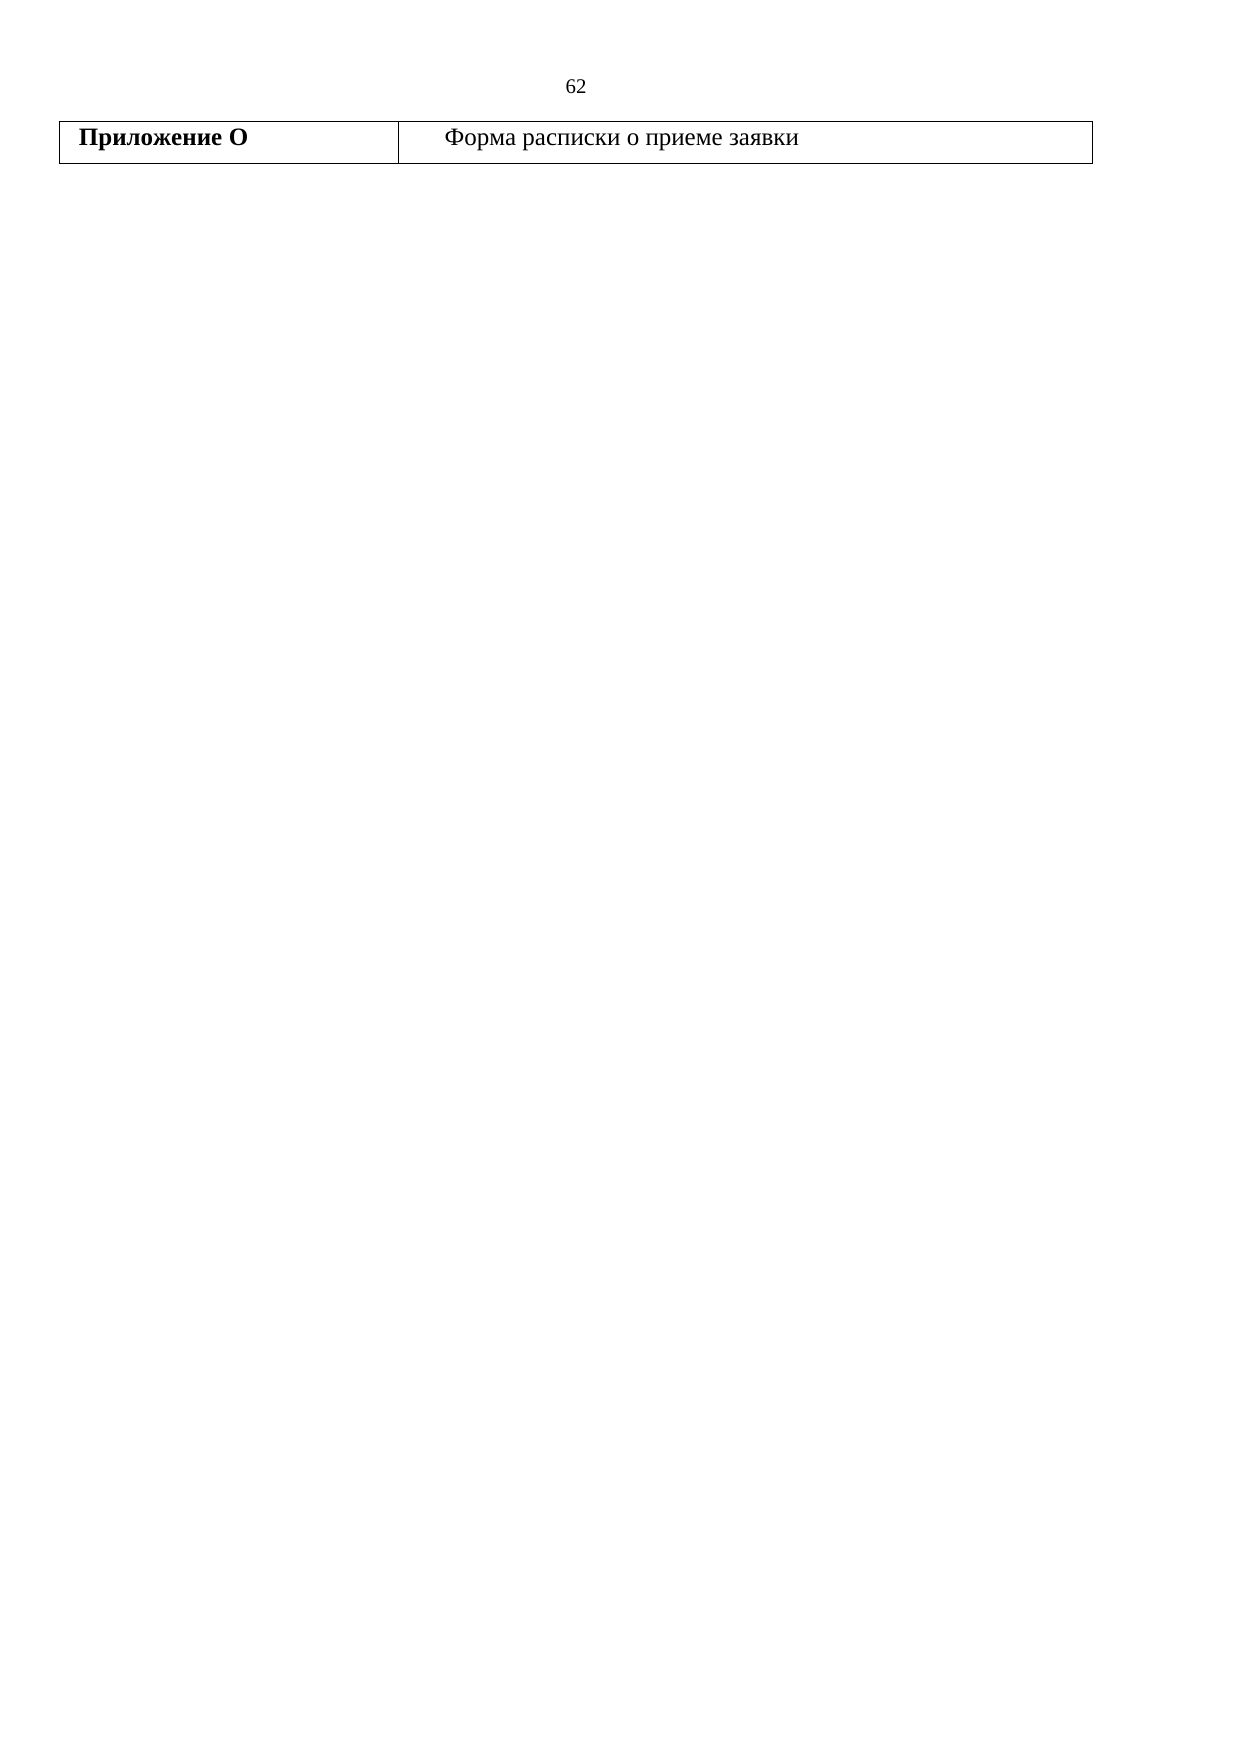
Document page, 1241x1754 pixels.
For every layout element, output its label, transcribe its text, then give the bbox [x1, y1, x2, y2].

table_cell Форма расписки о приеме заявки [399, 122, 1092, 163]
table_cell Приложение О [60, 122, 398, 163]
